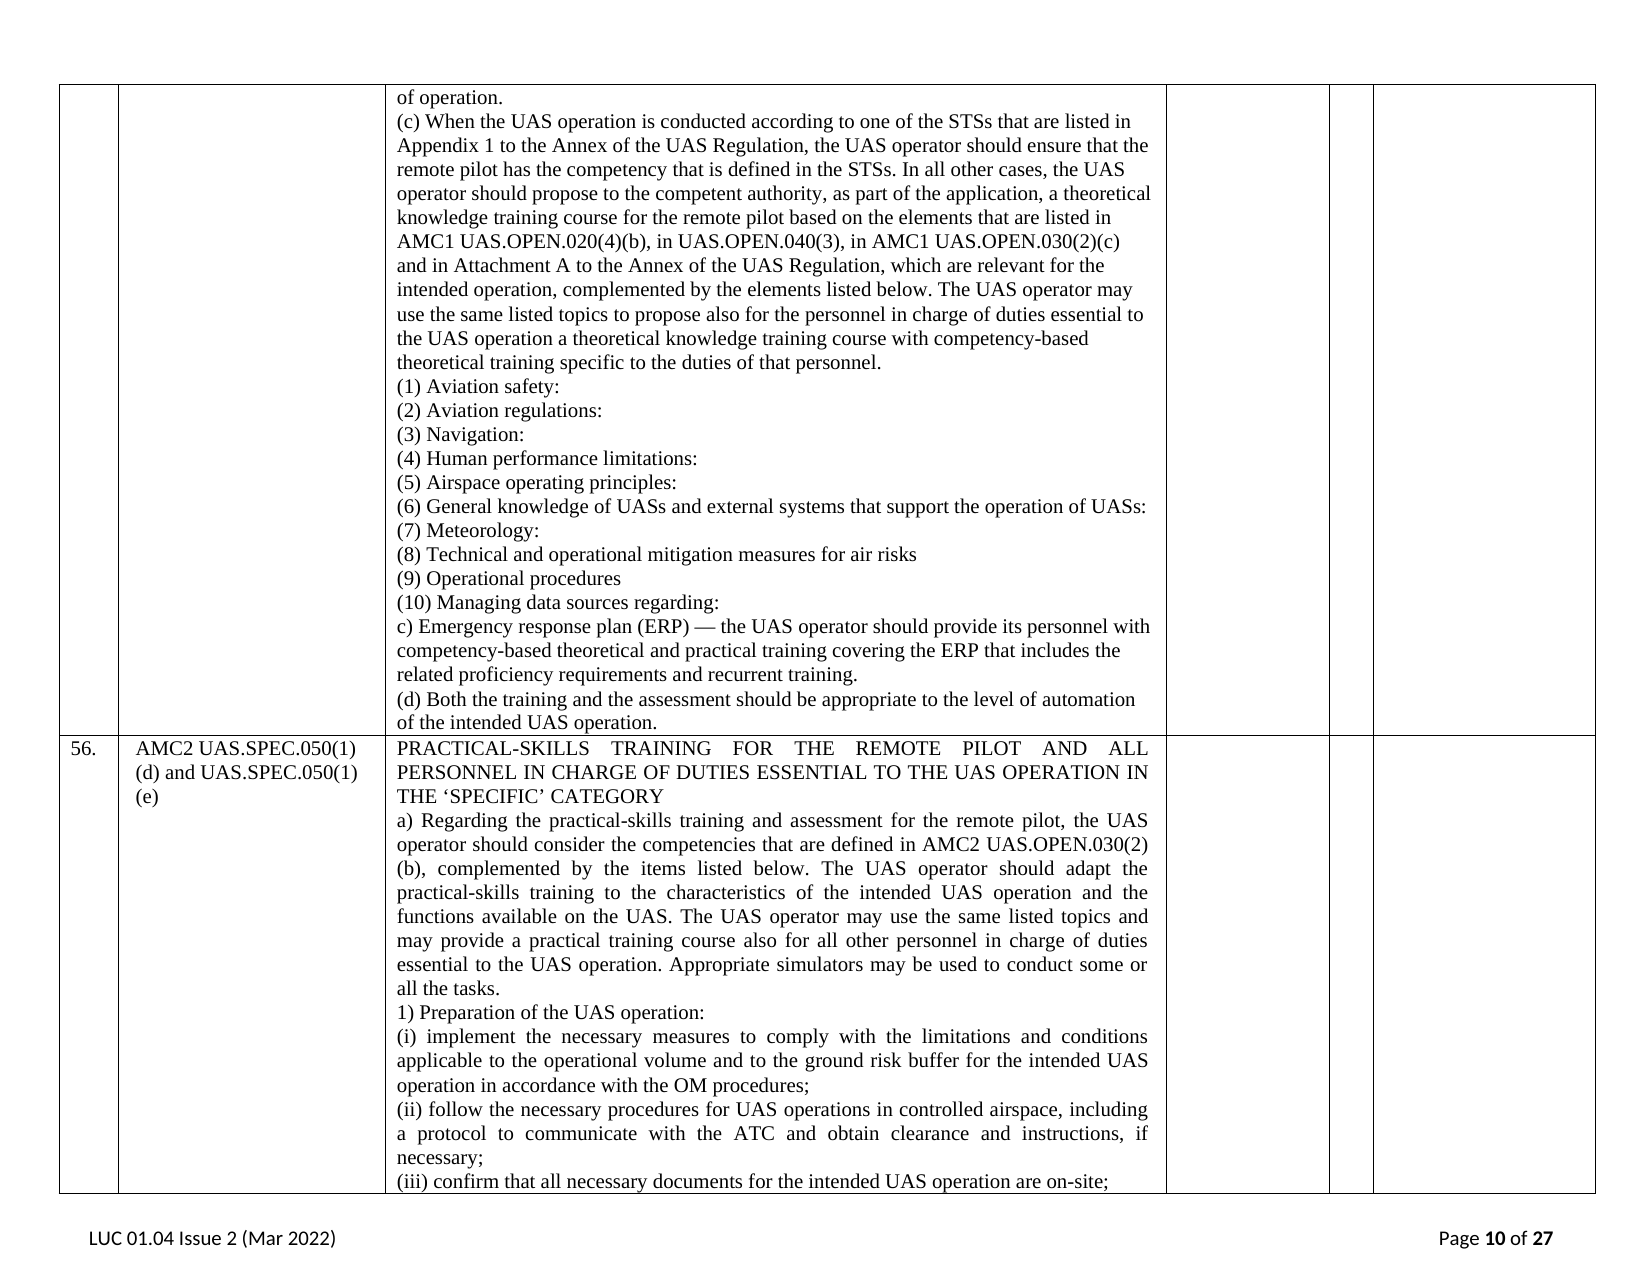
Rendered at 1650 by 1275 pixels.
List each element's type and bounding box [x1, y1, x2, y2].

table_cell [1167, 85, 1329, 734]
table_cell [1374, 736, 1595, 1193]
table_cell [119, 736, 385, 1193]
table_cell [60, 85, 118, 734]
table_cell [60, 736, 118, 1193]
table_cell [1374, 85, 1595, 734]
table_cell [386, 736, 1166, 1193]
table_cell [1167, 736, 1329, 1193]
table_cell [386, 85, 1166, 734]
table_cell [119, 85, 385, 734]
table_cell [1330, 85, 1373, 734]
table_cell [1330, 736, 1373, 1193]
